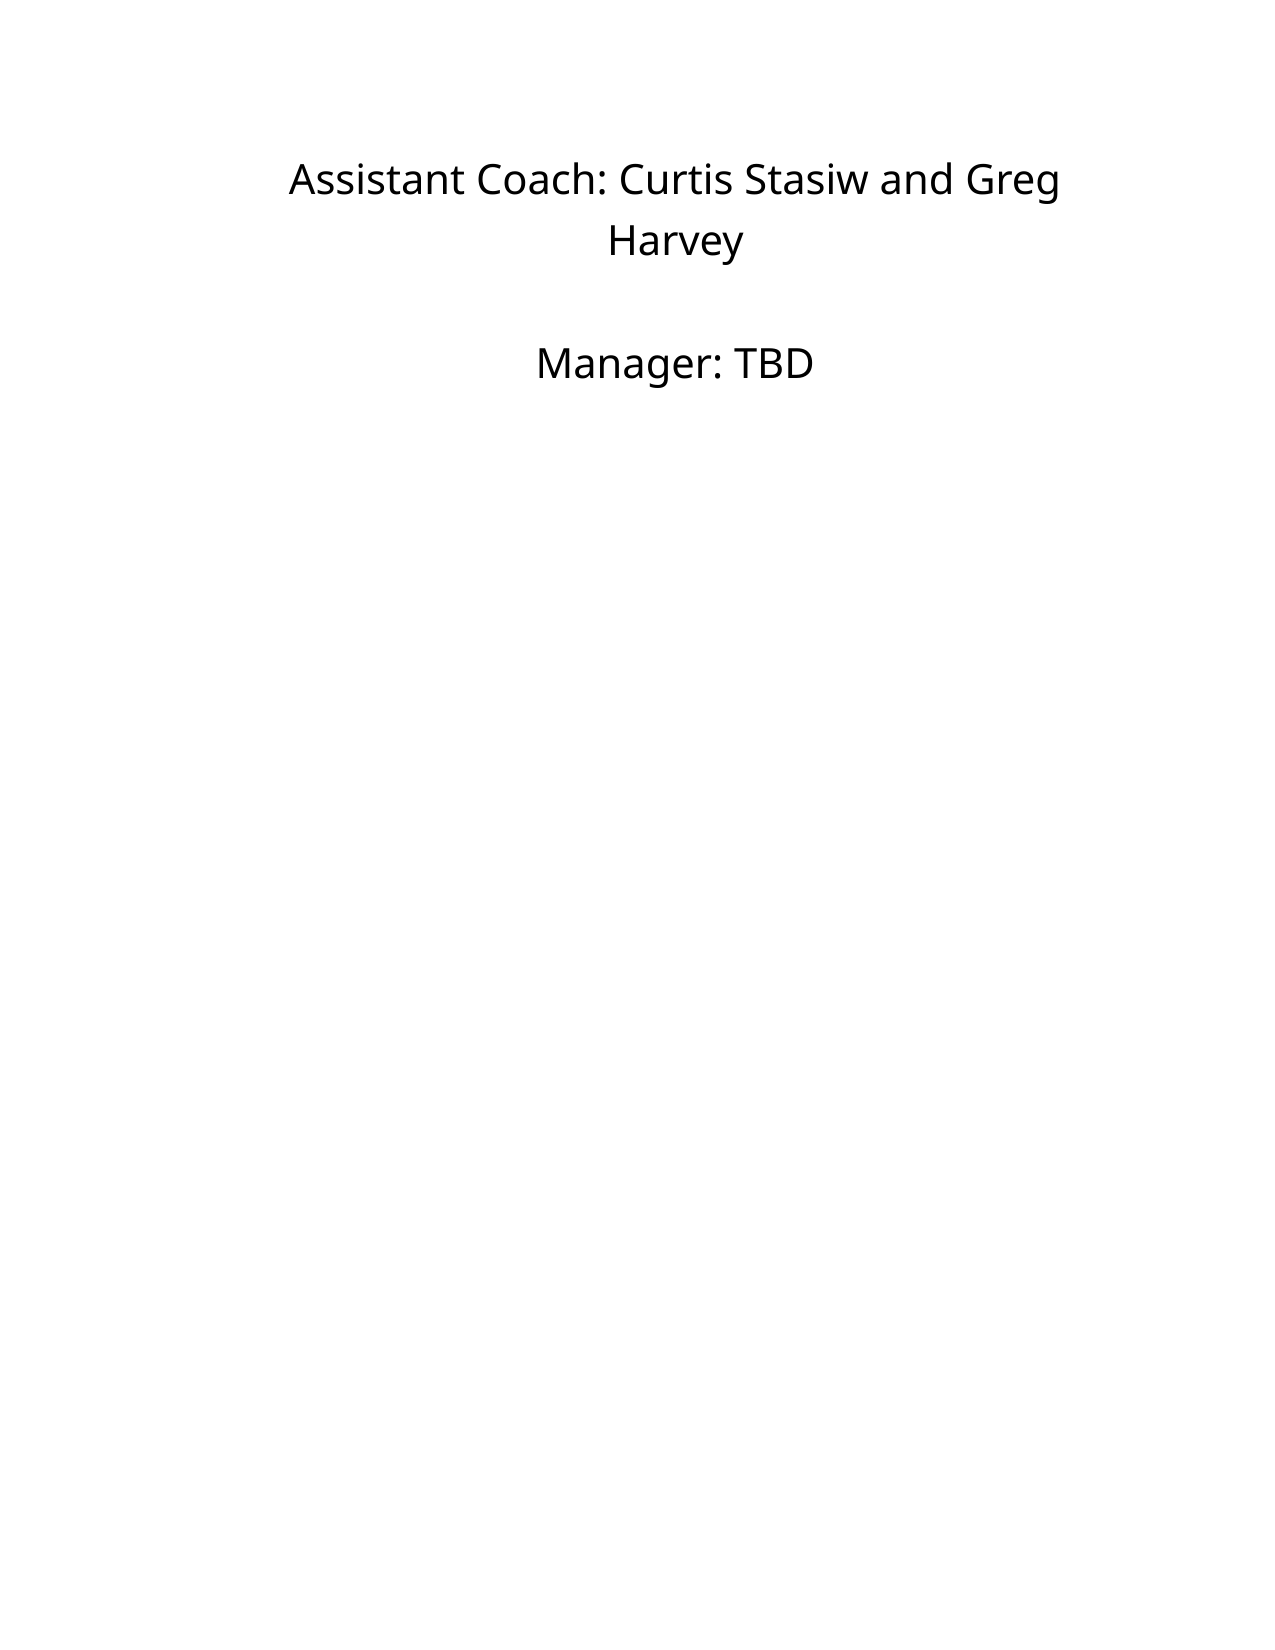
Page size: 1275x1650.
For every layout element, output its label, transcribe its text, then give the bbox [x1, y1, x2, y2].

list Manager: TBD [225, 334, 1125, 391]
list Assistant Coach: Curtis Stasiw and Greg Harvey [225, 150, 1125, 268]
